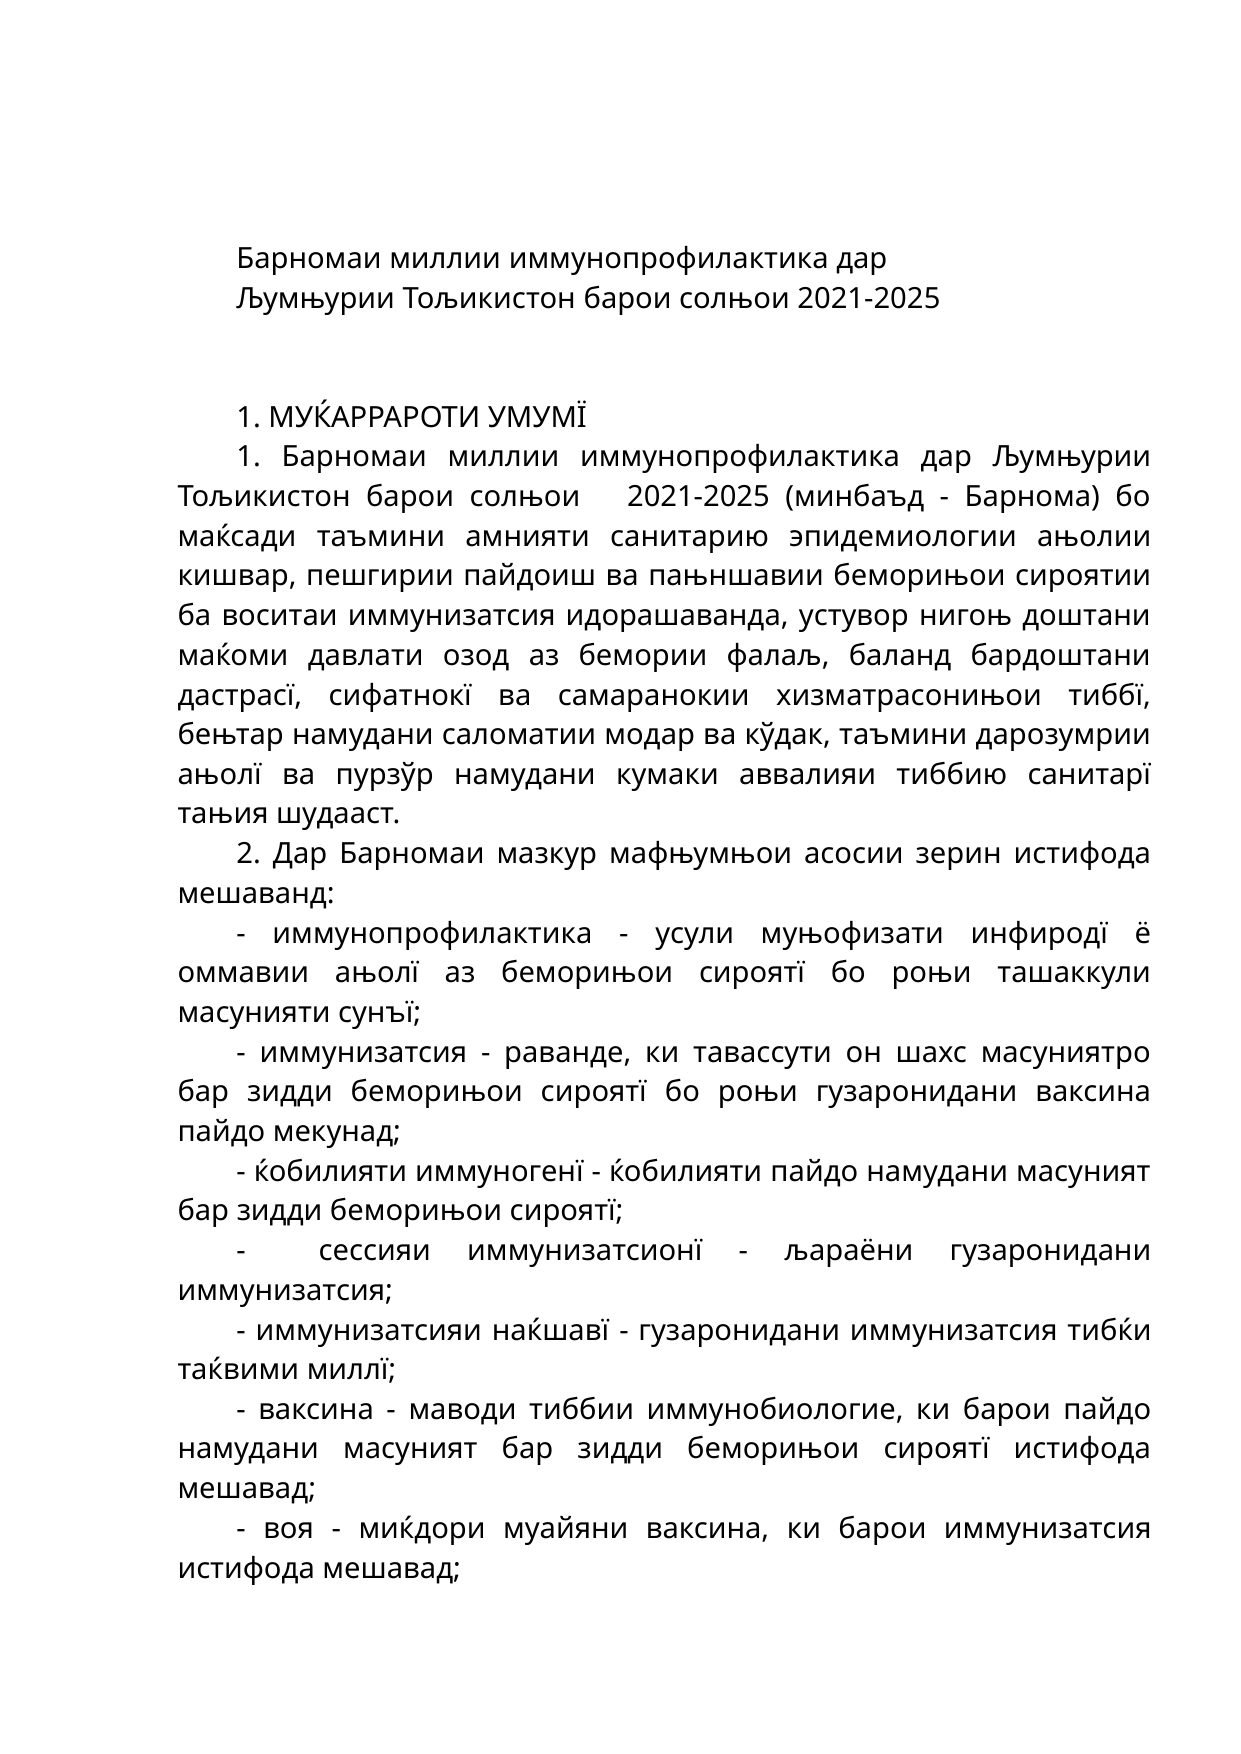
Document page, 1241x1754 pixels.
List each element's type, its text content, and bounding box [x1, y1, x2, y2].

text - иммунопрофилактика - усули муњофизати инфиродї ё оммавии ањолї аз беморињои сироятї бо роњи ташаккули масунияти сунъї; [177, 912, 1152, 1031]
text Барномаи миллии иммунопрофилактика дар [177, 237, 1152, 277]
text - иммунизатсия - раванде, ки тавассути он шахс масуниятро бар зидди беморињои сироятї бо роњи гузаронидани ваксина пайдо мекунад; [177, 1031, 1152, 1150]
text 1. МУЌАРРАРОТИ УМУМЇ [177, 396, 1152, 436]
text 1. Барномаи миллии иммунопрофилактика дар Љумњурии Тољикистон барои солњои 2021-2025 (минбаъд - Барнома) бо маќсади таъмини амнияти санитарию эпидемиологии ањолии кишвар, пешгирии пайдоиш ва пањншавии беморињои сироятии ба воситаи иммунизатсия идорашаванда, устувор нигоњ доштани маќоми давлати озод аз бемории фалаљ, баланд бардоштани дастрасї, сифатнокї ва самаранокии хизматрасонињои тиббї, бењтар намудани саломатии модар ва кўдак, таъмини дарозумрии ањолї ва пурзўр намудани кумаки аввалияи тиббию санитарї тањия шудааст. [177, 436, 1152, 832]
text - сессияи иммунизатсионї - љараёни гузаронидани иммунизатсия; [177, 1229, 1152, 1309]
text - воя - миќдори муайяни ваксина, ки барои иммунизатсия истифода мешавад; [177, 1507, 1152, 1587]
text - ваксина - маводи тиббии иммунобиологие, ки барои пайдо намудани масуният бар зидди беморињои сироятї истифода мешавад; [177, 1388, 1152, 1507]
text - иммунизатсияи наќшавї - гузаронидани иммунизатсия тибќи таќвими миллї; [177, 1309, 1152, 1388]
text Љумњурии Тољикистон барои солњои 2021-2025 [177, 277, 1152, 317]
text - ќобилияти иммуногенї - ќобилияти пайдо намудани масуният бар зидди беморињои сироятї; [177, 1150, 1152, 1229]
text 2. Дар Барномаи мазкур мафњумњои асосии зерин истифода мешаванд: [177, 832, 1152, 912]
